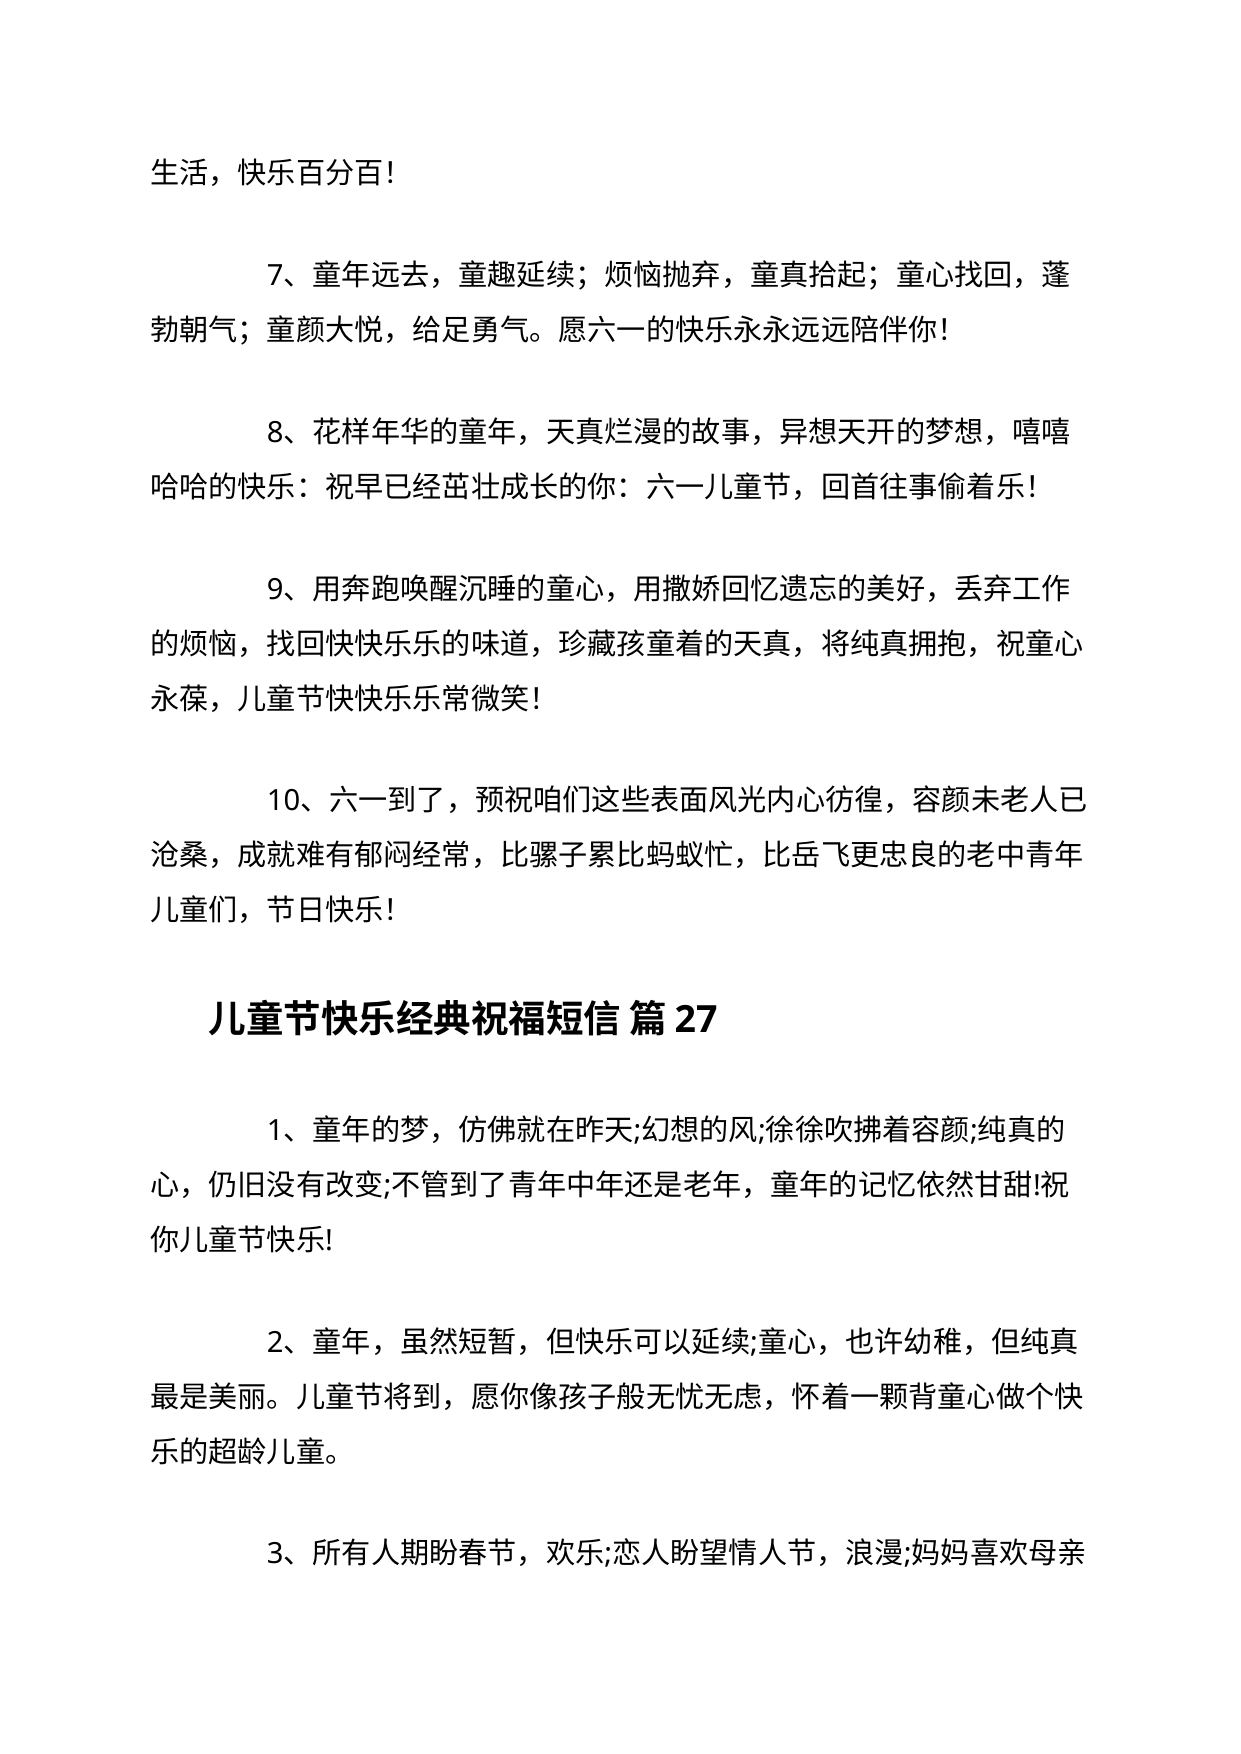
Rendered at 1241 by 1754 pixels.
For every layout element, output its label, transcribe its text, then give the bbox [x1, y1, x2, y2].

text 1、童年的梦，仿佛就在昨天;幻想的风;徐徐吹拂着容颜;纯真的心，仍旧没有改变;不管到了青年中年还是老年，童年的记忆依然甘甜!祝你儿童节快乐! [150, 1106, 1090, 1259]
text 8、花样年华的童年，天真烂漫的故事，异想天开的梦想，嘻嘻哈哈的快乐：祝早已经茁壮成长的你：六一儿童节，回首往事偷着乐！ [150, 408, 1090, 506]
text 7、童年远去，童趣延续；烦恼抛弃，童真拾起；童心找回，蓬勃朝气；童颜大悦，给足勇气。愿六一的快乐永永远远陪伴你！ [150, 252, 1090, 349]
text 儿童节快乐经典祝福短信 篇27 [150, 989, 1090, 1043]
text 10、六一到了，预祝咱们这些表面风光内心彷徨，容颜未老人已沧桑，成就难有郁闷经常，比骡子累比蚂蚁忙，比岳飞更忠良的老中青年儿童们，节日快乐！ [150, 777, 1090, 929]
text 2、童年，虽然短暂，但快乐可以延续;童心，也许幼稚，但纯真最是美丽。儿童节将到，愿你像孩子般无忧无虑，怀着一颗背童心做个快乐的超龄儿童。 [150, 1318, 1090, 1470]
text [150, 150, 1090, 192]
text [150, 1530, 1090, 1572]
text 9、用奔跑唤醒沉睡的童心，用撒娇回忆遗忘的美好，丢弃工作的烦恼，找回快快乐乐的味道，珍藏孩童着的天真，将纯真拥抱，祝童心永葆，儿童节快快乐乐常微笑！ [150, 565, 1090, 717]
